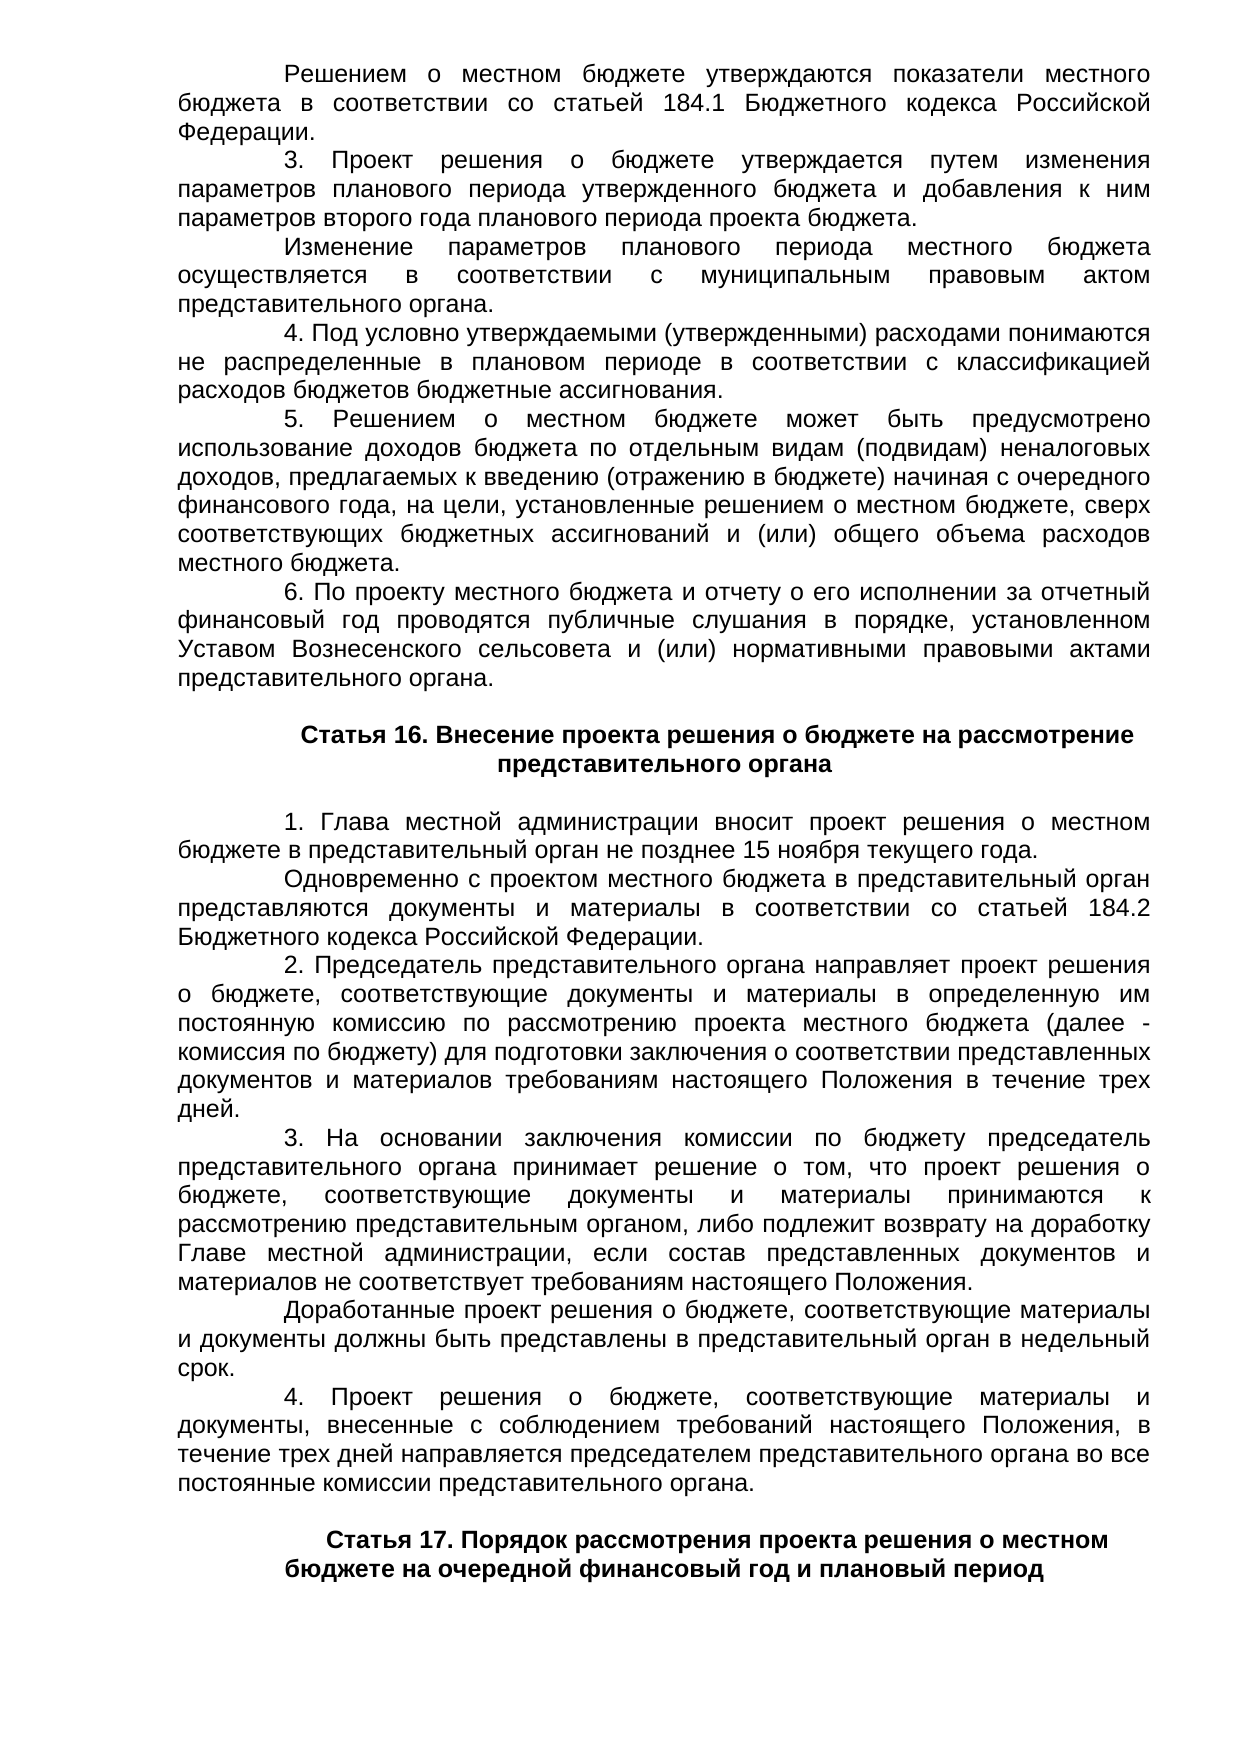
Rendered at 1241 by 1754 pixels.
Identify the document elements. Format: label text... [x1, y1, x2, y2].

text Статья 16. Внесение проекта решения о бюджете на рассмотрение представительного органа [177, 720, 1152, 778]
text Статья 17. Порядок рассмотрения проекта решения о местном бюджете на очередной финансовый год и плановый период [177, 1525, 1152, 1583]
text 3. На основании заключения комиссии по бюджету председатель представительного органа принимает решение о том, что проект решения о бюджете, соответствующие документы и материалы принимаются к рассмотрению представительным органом, либо подлежит возврату на доработку Главе местной администрации, если состав представленных документов и материалов не соответствует требованиям настоящего Положения. [177, 1123, 1152, 1295]
text Изменение параметров планового периода местного бюджета осуществляется в соответствии с муниципальным правовым актом представительного органа. [177, 232, 1152, 318]
text 5. Решением о местном бюджете может быть предусмотрено использование доходов бюджета по отдельным видам (подвидам) неналоговых доходов, предлагаемых к введению (отражению в бюджете) начиная с очередного финансового года, на цели, установленные решением о местном бюджете, сверх соответствующих бюджетных ассигнований и (или) общего объема расходов местного бюджета. [177, 404, 1152, 577]
text 4. Проект решения о бюджете, соответствующие материалы и документы, внесенные с соблюдением требований настоящего Положения, в течение трех дней направляется председателем представительного органа во все постоянные комиссии представительного органа. [177, 1382, 1152, 1497]
text 6. По проекту местного бюджета и отчету о его исполнении за отчетный финансовый год проводятся публичные слушания в порядке, установленном Уставом Вознесенского сельсовета и (или) нормативными правовыми актами представительного органа. [177, 577, 1152, 692]
text 1. Глава местной администрации вносит проект решения о местном бюджете в представительный орган не позднее 15 ноября текущего года. [177, 807, 1152, 864]
text Решением о местном бюджете утверждаются показатели местного бюджета в соответствии со статьей 184.1 Бюджетного кодекса Российской Федерации. [177, 59, 1152, 145]
text Одновременно с проектом местного бюджета в представительный орган представляются документы и материалы в соответствии со статьей 184.2 Бюджетного кодекса Российской Федерации. [177, 864, 1152, 950]
text 3. Проект решения о бюджете утверждается путем изменения параметров планового периода утвержденного бюджета и добавления к ним параметров второго года планового периода проекта бюджета. [177, 145, 1152, 232]
text Доработанные проект решения о бюджете, соответствующие материалы и документы должны быть представлены в представительный орган в недельный срок. [177, 1295, 1152, 1382]
text 4. Под условно утверждаемыми (утвержденными) расходами понимаются не распределенные в плановом периоде в соответствии с классификацией расходов бюджетов бюджетные ассигнования. [177, 318, 1152, 404]
text 2. Председатель представительного органа направляет проект решения о бюджете, соответствующие документы и материалы в определенную им постоянную комиссию по рассмотрению проекта местного бюджета (далее - комиссия по бюджету) для подготовки заключения о соответствии представленных документов и материалов требованиям настоящего Положения в течение трех дней. [177, 950, 1152, 1123]
